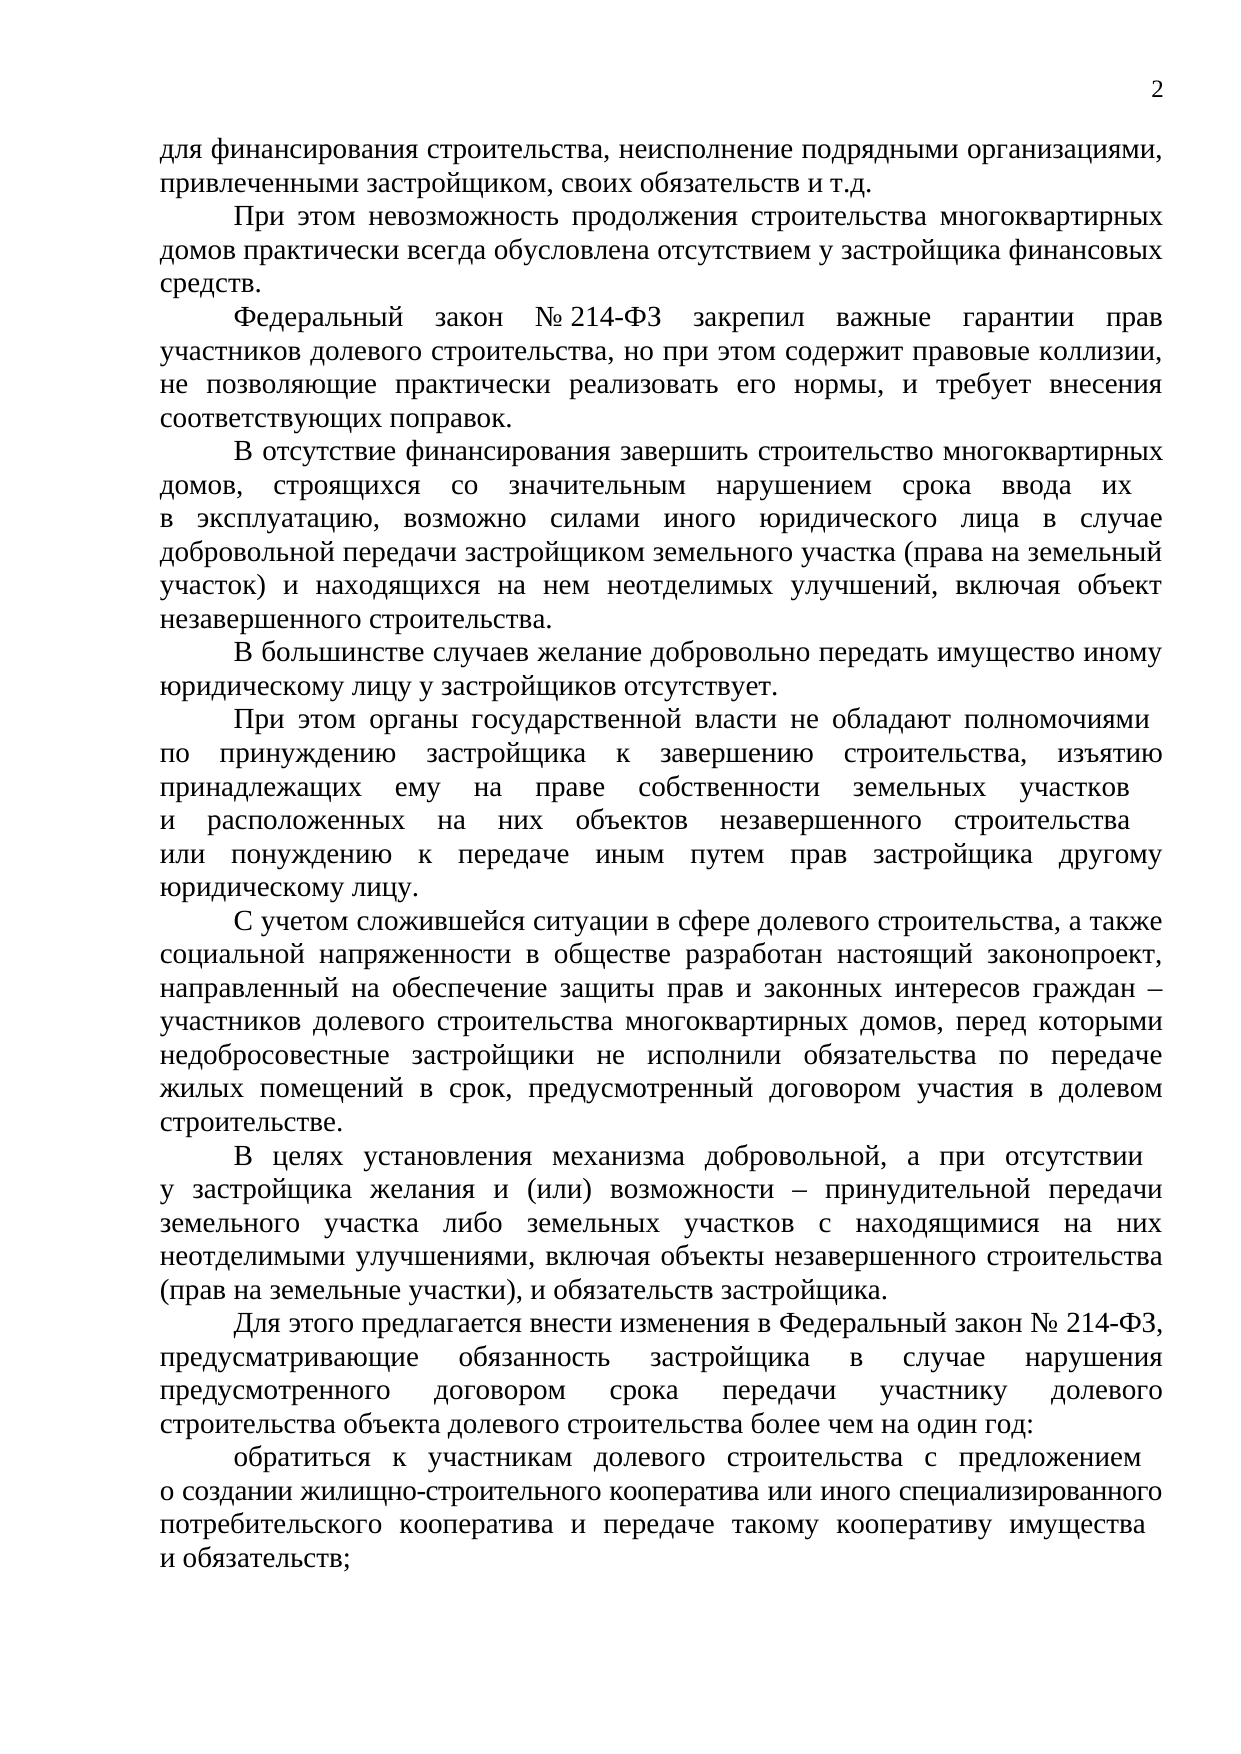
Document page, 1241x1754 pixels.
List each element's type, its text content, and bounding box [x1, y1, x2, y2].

text Для этого предлагается внести изменения в Федеральный закон № 214-ФЗ, предусматривающие обязанность застройщика в случае нарушения предусмотренного договором срока передачи участнику долевого строительства объекта долевого строительства более чем на один год: [159, 1305, 1163, 1439]
text обратиться к участникам долевого строительства с предложением о создании жилищно-строительного кооператива или иного специализированного потребительского кооператива и передаче такому кооперативу имущества и обязательств; [159, 1439, 1163, 1574]
text В отсутствие финансирования завершить строительство многоквартирных домов, строящихся со значительным нарушением срока ввода их в эксплуатацию, возможно силами иного юридического лица в случае добровольной передачи застройщиком земельного участка (права на земельный участок) и находящихся на нем неотделимых улучшений, включая объект незавершенного строительства. [159, 433, 1163, 634]
text При этом органы государственной власти не обладают полномочиями по принуждению застройщика к завершению строительства, изъятию принадлежащих ему на праве собственности земельных участков и расположенных на них объектов незавершенного строительства или понуждению к передаче иным путем прав застройщика другому юридическому лицу. [159, 702, 1163, 903]
text При этом невозможность продолжения строительства многоквартирных домов практически всегда обусловлена отсутствием у застройщика финансовых средств. [159, 198, 1163, 299]
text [159, 131, 1163, 198]
text Федеральный закон № 214-ФЗ закрепил важные гарантии прав участников долевого строительства, но при этом содержит правовые коллизии, не позволяющие практически реализовать его нормы, и требует внесения соответствующих поправок. [159, 299, 1163, 433]
text С учетом сложившейся ситуации в сфере долевого строительства, а также социальной напряженности в обществе разработан настоящий законопроект, направленный на обеспечение защиты прав и законных интересов граждан – участников долевого строительства многоквартирных домов, перед которыми недобросовестные застройщики не исполнили обязательства по передаче жилых помещений в срок, предусмотренный договором участия в долевом строительстве. [159, 903, 1163, 1138]
text В целях установления механизма добровольной, а при отсутствии у застройщика желания и (или) возможности – принудительной передачи земельного участка либо земельных участков с находящимися на них неотделимыми улучшениями, включая объекты незавершенного строительства (прав на земельные участки), и обязательств застройщика. [159, 1138, 1163, 1305]
text В большинстве случаев желание добровольно передать имущество иному юридическому лицу у застройщиков отсутствует. [159, 634, 1163, 702]
